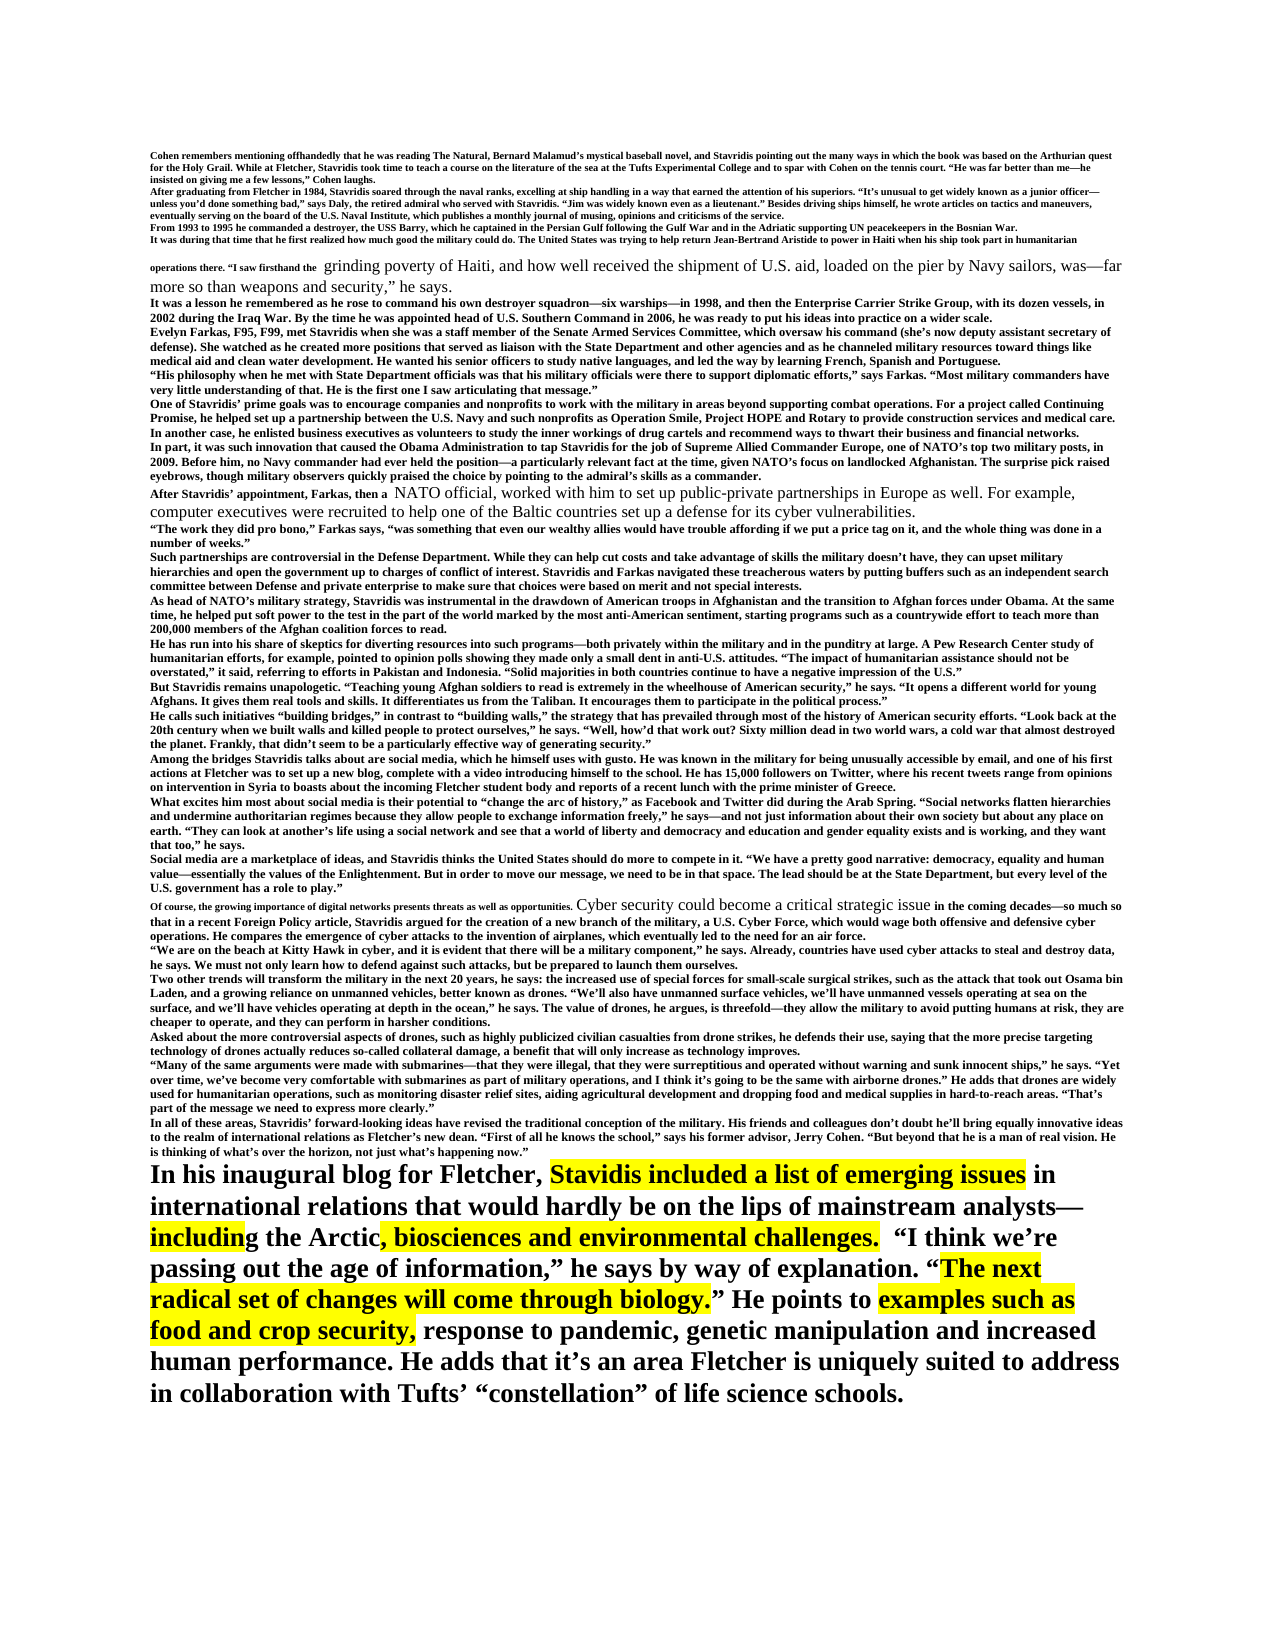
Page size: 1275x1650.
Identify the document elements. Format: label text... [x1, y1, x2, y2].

text It was a lesson he remembered as he rose to command his own destroyer squadron—six warships—in 1998, and then the Enterprise Carrier Strike Group, with its dozen vessels, in 2002 during the Iraq War. By the time he was appointed head of U.S. Southern Command in 2006, he was ready to put his ideas into practice on a wider scale. [150, 296, 1125, 325]
text He calls such initiatives “building bridges,” in contrast to “building walls,” the strategy that has prevailed through most of the history of American security efforts. “Look back at the 20th century when we built walls and killed people to protect ourselves,” he says. “Well, how’d that work out? Sixty million dead in two world wars, a cold war that almost destroyed the planet. Frankly, that didn’t seem to be a particularly effective way of generating security.” [150, 708, 1125, 751]
text Of course, the growing importance of digital networks presents threats as well as opportunities. Cyber security could become a critical strategic issue in the coming decades—so much so that in a recent Foreign Policy article, Stavridis argued for the creation of a new branch of the military, a U.S. Cyber Force, which would wage both offensive and defensive cyber operations. He compares the emergence of cyber attacks to the invention of airplanes, which eventually led to the need for an air force. [150, 895, 1125, 943]
text In all of these areas, Stavridis’ forward-looking ideas have revised the traditional conception of the military. His friends and colleagues don’t doubt he’ll bring equally innovative ideas to the realm of international relations as Fletcher’s new dean. “First of all he knows the school,” says his former advisor, Jerry Cohen. “But beyond that he is a man of real vision. He is thinking of what’s over the horizon, not just what’s happening now.” [150, 1116, 1125, 1159]
text “His philosophy when he met with State Department officials was that his military officials were there to support diplomatic efforts,” says Farkas. “Most military commanders have very little understanding of that. He is the first one I saw articulating that message.” [150, 368, 1125, 397]
text One of Stavridis’ prime goals was to encourage companies and nonprofits to work with the military in areas beyond supporting combat operations. For a project called Continuing Promise, he helped set up a partnership between the U.S. Navy and such nonprofits as Operation Smile, Project HOPE and Rotary to provide construction services and medical care. In another case, he enlisted business executives as volunteers to study the inner workings of drug cartels and recommend ways to thwart their business and financial networks. [150, 397, 1125, 440]
text Asked about the more controversial aspects of drones, such as highly publicized civilian casualties from drone strikes, he defends their use, saying that the more precise targeting technology of drones actually reduces so-called collateral damage, a benefit that will only increase as technology improves. [150, 1029, 1125, 1058]
text “Many of the same arguments were made with submarines—that they were illegal, that they were surreptitious and operated without warning and sunk innocent ships,” he says. “Yet over time, we’ve become very comfortable with submarines as part of military operations, and I think it’s going to be the same with airborne drones.” He adds that drones are widely used for humanitarian operations, such as monitoring disaster relief sites, aiding agricultural development and dropping food and medical supplies in hard-to-reach areas. “That’s part of the message we need to express more clearly.” [150, 1058, 1125, 1116]
text After Stavridis’ appointment, Farkas, then a NATO official, worked with him to set up public-private partnerships in Europe as well. For example, computer executives were recruited to help one of the Baltic countries set up a defense for its cyber vulnerabilities. [150, 483, 1125, 521]
text Two other trends will transform the military in the next 20 years, he says: the increased use of special forces for small-scale surgical strikes, such as the attack that took out Osama bin Laden, and a growing reliance on unmanned vehicles, better known as drones. “We’ll also have unmanned surface vehicles, we’ll have unmanned vessels operating at sea on the surface, and we’ll have vehicles operating at depth in the ocean,” he says. The value of drones, he argues, is threefold—they allow the military to avoid putting humans at risk, they are cheaper to operate, and they can perform in harsher conditions. [150, 972, 1125, 1029]
text In part, it was such innovation that caused the Obama Administration to tap Stavridis for the job of Supreme Allied Commander Europe, one of NATO’s top two military posts, in 2009. Before him, no Navy commander had ever held the position—a particularly relevant fact at the time, given NATO’s focus on landlocked Afghanistan. The surprise pick raised eyebrows, though military observers quickly praised the choice by pointing to the admiral’s skills as a commander. [150, 440, 1125, 483]
text Evelyn Farkas, F95, F99, met Stavridis when she was a staff member of the Senate Armed Services Committee, which oversaw his command (she’s now deputy assistant secretary of defense). She watched as he created more positions that served as liaison with the State Department and other agencies and as he channeled military resources toward things like medical aid and clean water development. He wanted his senior officers to study native languages, and led the way by learning French, Spanish and Portuguese. [150, 325, 1125, 368]
text Social media are a marketplace of ideas, and Stavridis thinks the United States should do more to compete in it. “We have a pretty good narrative: democracy, equality and human value—essentially the values of the Enlightenment. But in order to move our message, we need to be in that space. The lead should be at the State Department, but every level of the U.S. government has a role to play.” [150, 852, 1125, 895]
text It was during that time that he first realized how much good the military could do. The United States was trying to help return Jean-Bertrand Aristide to power in Haiti when his ship took part in humanitarian operations there. “I saw firsthand the grinding poverty of Haiti, and how well received the shipment of U.S. aid, loaded on the pier by Navy sailors, was—far more so than weapons and security,” he says. [150, 234, 1125, 296]
text What excites him most about social media is their potential to “change the arc of history,” as Facebook and Twitter did during the Arab Spring. “Social networks flatten hierarchies and undermine authoritarian regimes because they allow people to exchange information freely,” he says—and not just information about their own society but about any place on earth. “They can look at another’s life using a social network and see that a world of liberty and democracy and education and gender equality exists and is working, and they want that too,” he says. [150, 794, 1125, 852]
text After graduating from Fletcher in 1984, Stavridis soared through the naval ranks, excelling at ship handling in a way that earned the attention of his superiors. “It’s unusual to get widely known as a junior officer—unless you’d done something bad,” says Daly, the retired admiral who served with Stavridis. “Jim was widely known even as a lieutenant.” Besides driving ships himself, he wrote articles on tactics and maneuvers, eventually serving on the board of the U.S. Naval Institute, which publishes a monthly journal of musing, opinions and criticisms of the service. [150, 186, 1125, 222]
text He has run into his share of skeptics for diverting resources into such programs—both privately within the military and in the punditry at large. A Pew Research Center study of humanitarian efforts, for example, pointed to opinion polls showing they made only a small dent in anti-U.S. attitudes. “The impact of humanitarian assistance should not be overstated,” it said, referring to efforts in Pakistan and Indonesia. “Solid majorities in both countries continue to have a negative impression of the U.S.” [150, 636, 1125, 679]
text Cohen remembers mentioning offhandedly that he was reading The Natural, Bernard Malamud’s mystical baseball novel, and Stavridis pointing out the many ways in which the book was based on the Arthurian quest for the Holy Grail. While at Fletcher, Stavridis took time to teach a course on the literature of the sea at the Tufts Experimental College and to spar with Cohen on the tennis court. “He was far better than me—he insisted on giving me a few lessons,” Cohen laughs. [150, 150, 1125, 186]
text “We are on the beach at Kitty Hawk in cyber, and it is evident that there will be a military component,” he says. Already, countries have used cyber attacks to steal and destroy data, he says. We must not only learn how to defend against such attacks, but be prepared to launch them ourselves. [150, 943, 1125, 972]
text Among the bridges Stavridis talks about are social media, which he himself uses with gusto. He was known in the military for being unusually accessible by email, and one of his first actions at Fletcher was to set up a new blog, complete with a video introducing himself to the school. He has 15,000 followers on Twitter, where his recent tweets range from opinions on intervention in Syria to boasts about the incoming Fletcher student body and reports of a recent lunch with the prime minister of Greece. [150, 751, 1125, 794]
text As head of NATO’s military strategy, Stavridis was instrumental in the drawdown of American troops in Afghanistan and the transition to Afghan forces under Obama. At the same time, he helped put soft power to the test in the part of the world marked by the most anti-American sentiment, starting programs such as a countrywide effort to teach more than 200,000 members of the Afghan coalition forces to read. [150, 593, 1125, 636]
text Such partnerships are controversial in the Defense Department. While they can help cut costs and take advantage of skills the military doesn’t have, they can upset military hierarchies and open the government up to charges of conflict of interest. Stavridis and Farkas navigated these treacherous waters by putting buffers such as an independent search committee between Defense and private enterprise to make sure that choices were based on merit and not special interests. [150, 550, 1125, 593]
text “The work they did pro bono,” Farkas says, “was something that even our wealthy allies would have trouble affording if we put a price tag on it, and the whole thing was done in a number of weeks.” [150, 521, 1125, 550]
text But Stavridis remains unapologetic. “Teaching young Afghan soldiers to read is extremely in the wheelhouse of American security,” he says. “It opens a different world for young Afghans. It gives them real tools and skills. It differentiates us from the Taliban. It encourages them to participate in the political process.” [150, 679, 1125, 708]
text In his inaugural blog for Fletcher, Stavidis included a list of emerging issues in international relations that would hardly be on the lips of mainstream analysts—including the Arctic, biosciences and environmental challenges. “I think we’re passing out the age of information,” he says by way of explanation. “The next radical set of changes will come through biology.” He points to examples such as food and crop security, response to pandemic, genetic manipulation and increased human performance. He adds that it’s an area Fletcher is uniquely suited to address in collaboration with Tufts’ “constellation” of life science schools. [150, 1159, 1125, 1408]
